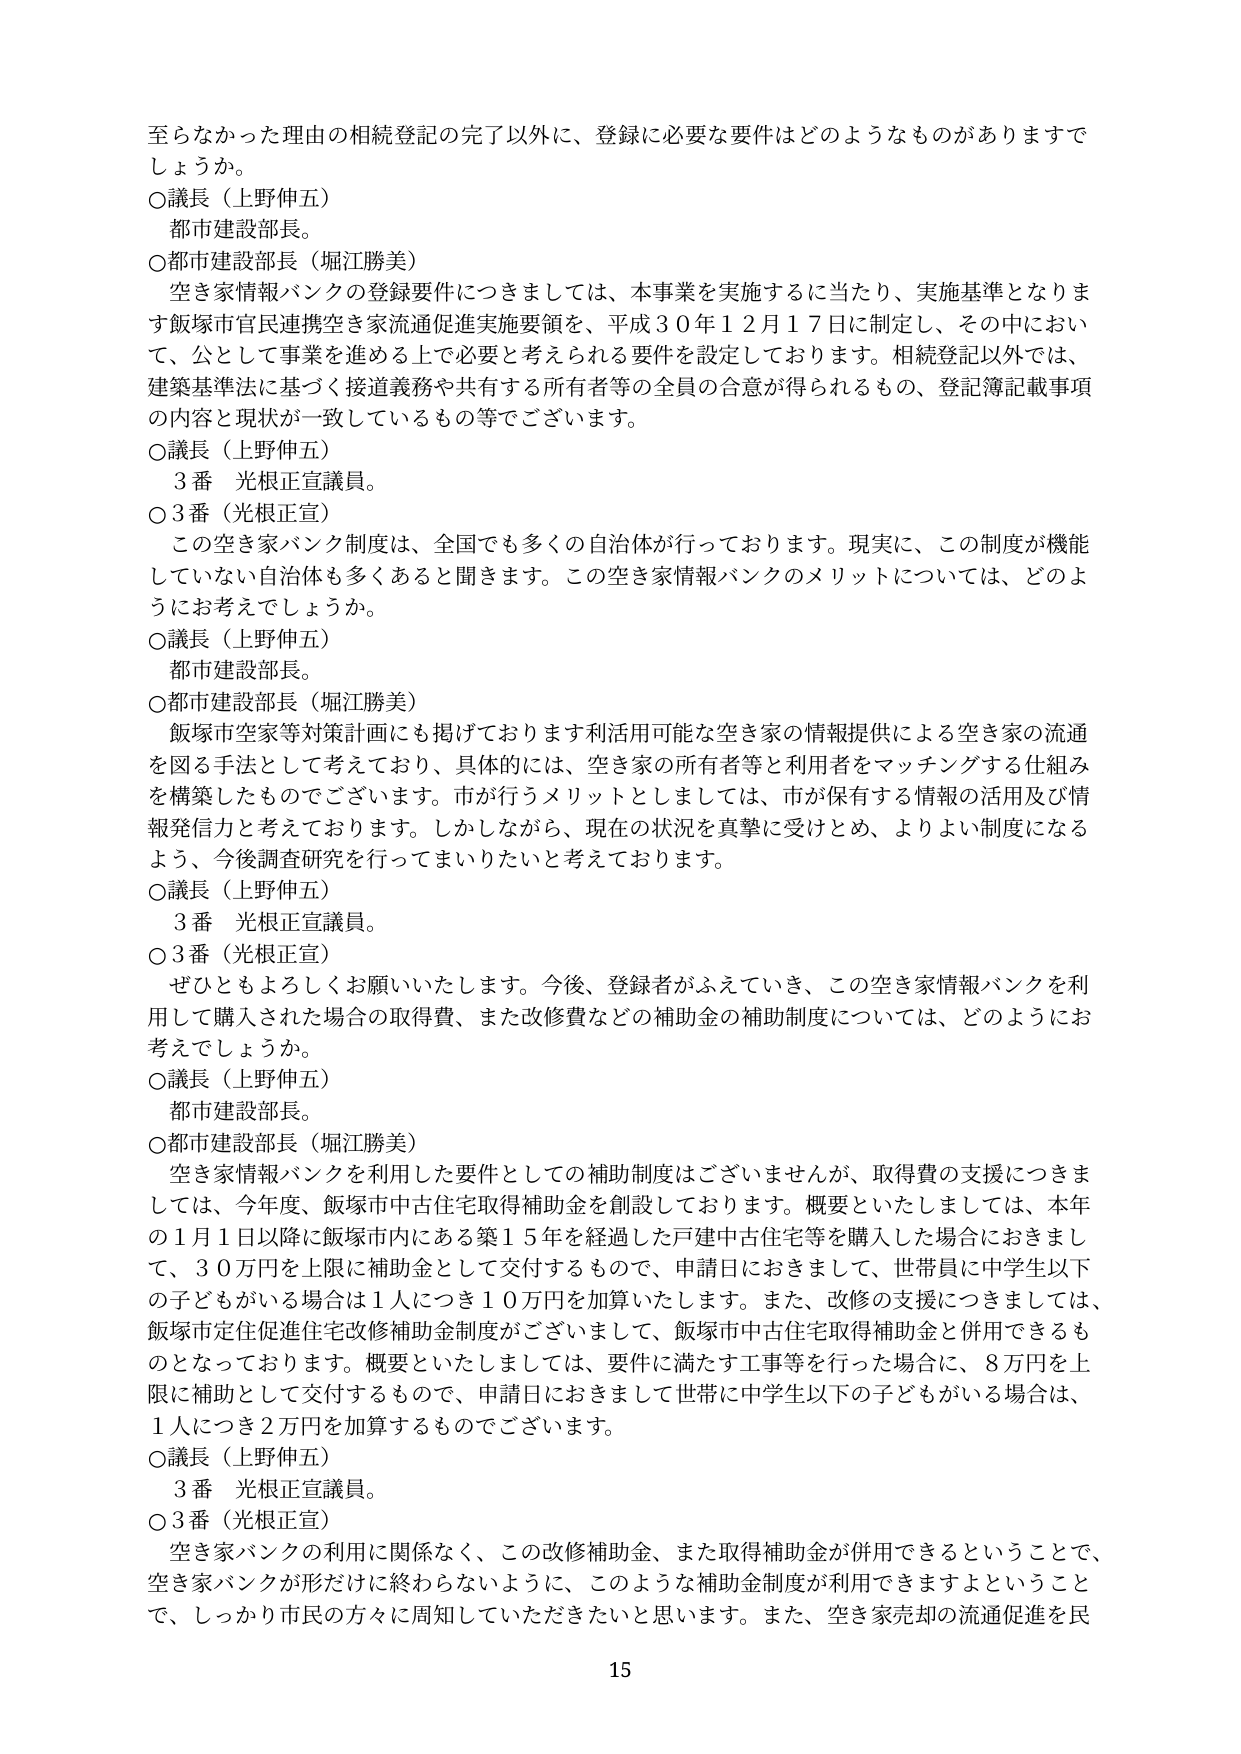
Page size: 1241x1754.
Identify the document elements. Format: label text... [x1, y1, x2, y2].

text ○議長（上野伸五） [148, 1440, 1092, 1472]
text ○都市建設部長（堀江勝美） [148, 244, 1092, 276]
text 都市建設部長。 [148, 653, 1092, 685]
text ３番 光根正宣議員。 [148, 905, 1092, 937]
text ○３番（光根正宣） [148, 1503, 1092, 1535]
text 空き家情報バンクを利用した要件としての補助制度はございませんが、取得費の支援につきましては、今年度、飯塚市中古住宅取得補助金を創設しております。概要といたしましては、本年の１月１日以降に飯塚市内にある築１５年を経過した戸建中古住宅等を購入した場合におきまして、３０万円を上限に補助金として交付するもので、申請日におきまして、世帯員に中学生以下の子どもがいる場合は１人につき１０万円を加算いたします。また、改修の支援につきましては、飯塚市定住促進住宅改修補助金制度がございまして、飯塚市中古住宅取得補助金と併用できるものとなっております。概要といたしましては、要件に満たす工事等を行った場合に、８万円を上限に補助として交付するもので、申請日におきまして世帯に中学生以下の子どもがいる場合は、１人につき２万円を加算するものでございます。 [148, 1157, 1092, 1440]
text ○都市建設部長（堀江勝美） [148, 685, 1092, 716]
text ○都市建設部長（堀江勝美） [148, 1126, 1092, 1157]
text ○３番（光根正宣） [148, 496, 1092, 527]
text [148, 118, 1092, 181]
text ○議長（上野伸五） [148, 433, 1092, 464]
text 空き家情報バンクの登録要件につきましては、本事業を実施するに当たり、実施基準となります飯塚市官民連携空き家流通促進実施要領を、平成３０年１２月１７日に制定し、その中において、公として事業を進める上で必要と考えられる要件を設定しております。相続登記以外では、建築基準法に基づく接道義務や共有する所有者等の全員の合意が得られるもの、登記簿記載事項の内容と現状が一致しているもの等でございます。 [148, 276, 1092, 433]
text ○議長（上野伸五） [148, 622, 1092, 653]
text 都市建設部長。 [148, 213, 1092, 244]
text ○議長（上野伸五） [148, 1063, 1092, 1094]
text ○３番（光根正宣） [148, 937, 1092, 968]
text ぜひともよろしくお願いいたします。今後、登録者がふえていき、この空き家情報バンクを利用して購入された場合の取得費、また改修費などの補助金の補助制度については、どのようにお考えでしょうか。 [148, 968, 1092, 1063]
text ○議長（上野伸五） [148, 181, 1092, 213]
text 飯塚市空家等対策計画にも掲げております利活用可能な空き家の情報提供による空き家の流通を図る手法として考えており、具体的には、空き家の所有者等と利用者をマッチングする仕組みを構築したものでございます。市が行うメリットとしましては、市が保有する情報の活用及び情報発信力と考えております。しかしながら、現在の状況を真摯に受けとめ、よりよい制度になるよう、今後調査研究を行ってまいりたいと考えております。 [148, 716, 1092, 874]
text ３番 光根正宣議員。 [148, 464, 1092, 496]
text この空き家バンク制度は、全国でも多くの自治体が行っております。現実に、この制度が機能していない自治体も多くあると聞きます。この空き家情報バンクのメリットについては、どのようにお考えでしょうか。 [148, 527, 1092, 622]
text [148, 1535, 1092, 1629]
text ○議長（上野伸五） [148, 874, 1092, 905]
text ３番 光根正宣議員。 [148, 1472, 1092, 1503]
text 都市建設部長。 [148, 1094, 1092, 1126]
